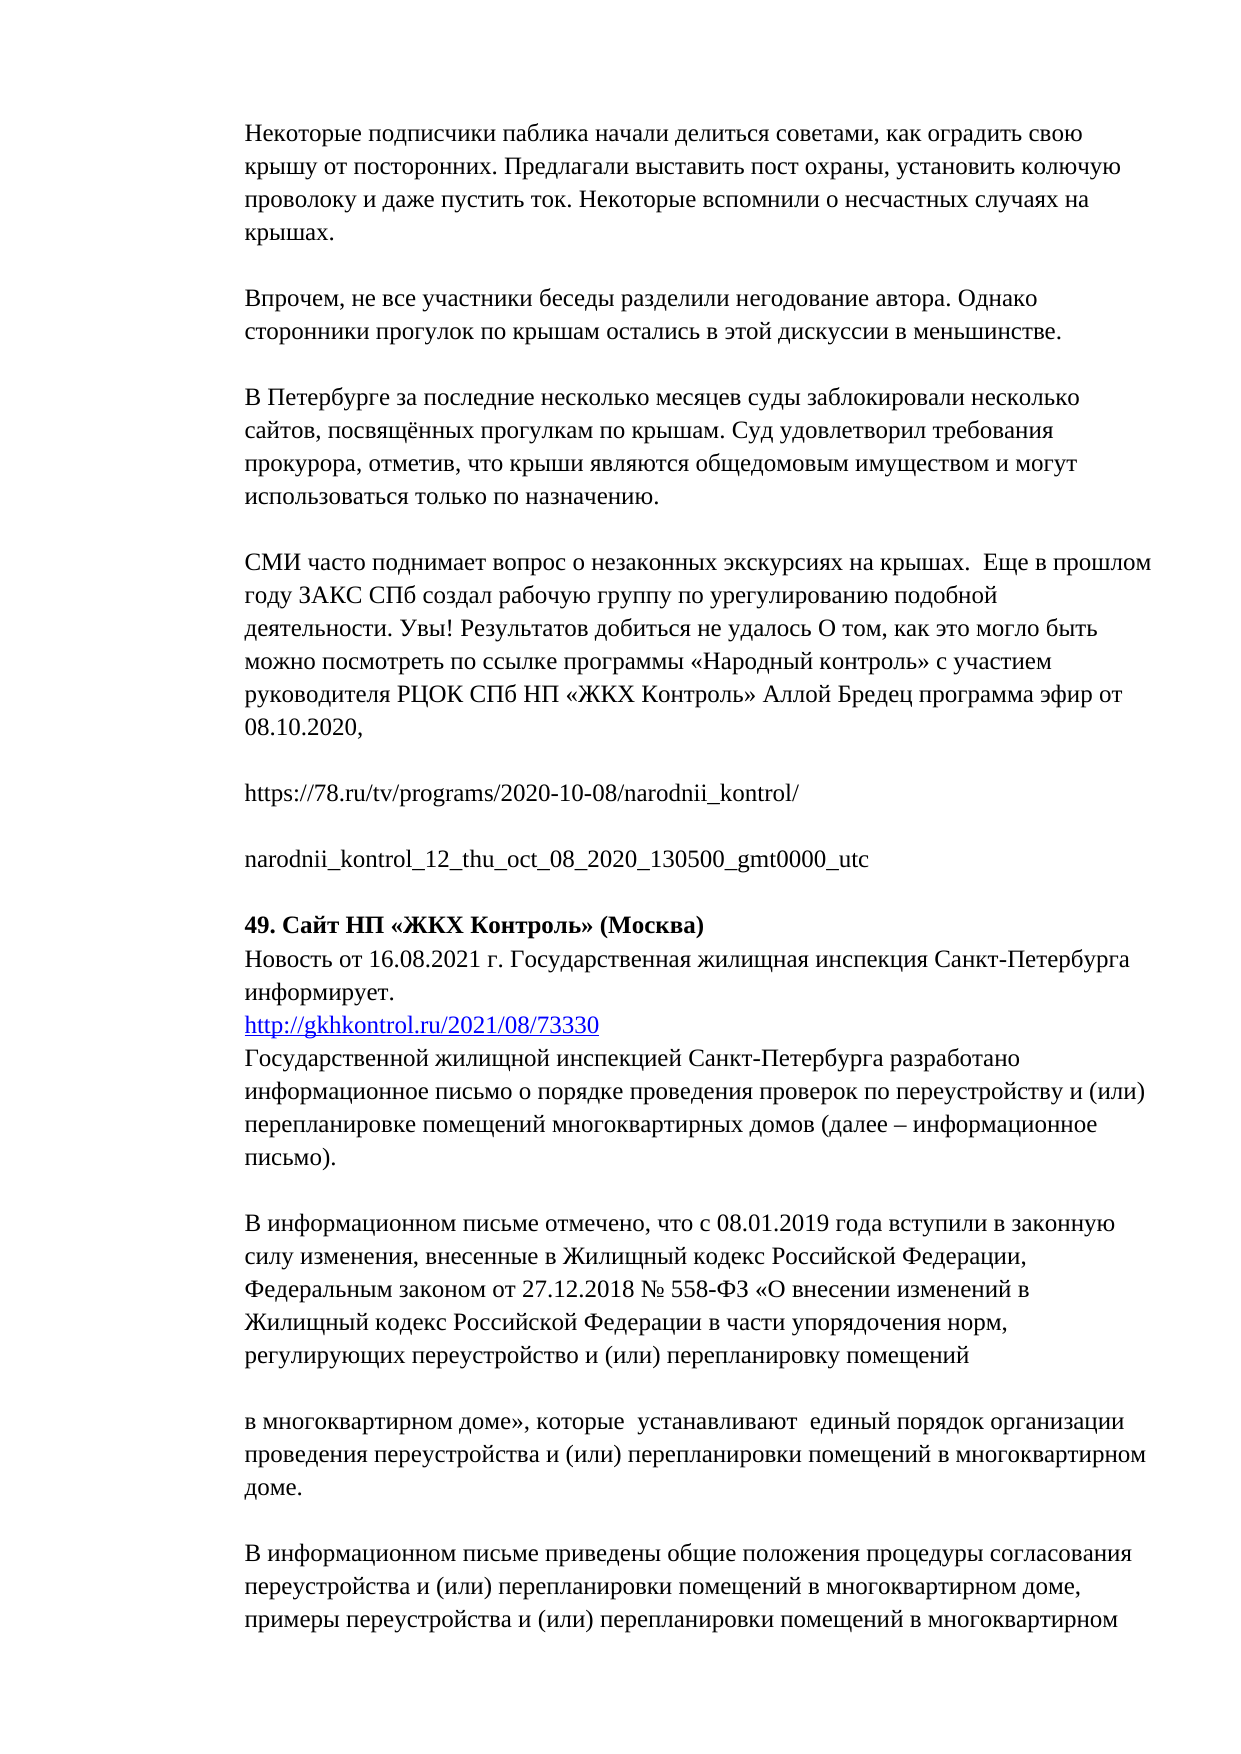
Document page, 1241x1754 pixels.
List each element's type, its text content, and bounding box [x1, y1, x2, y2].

list СМИ часто поднимает вопрос о незаконных экскурсиях на крышах. Еще в прошлом году ЗАКС СПб создал рабочую группу по урегулированию подобной деятельности. Увы! Результатов добиться не удалось О том, как это могло быть можно посмотреть по ссылке программы «Народный контроль» с участием руководителя РЦОК СПб НП «ЖКХ Контроль» Аллой Бредец программа эфир от 08.10.2020, [244, 547, 1152, 741]
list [244, 1538, 1152, 1633]
list Впрочем, не все участники беседы разделили негодование автора. Однако сторонники прогулок по крышам остались в этой дискуссии в меньшинстве. [244, 283, 1152, 345]
list в многоквартирном доме», которые устанавливают единый порядок организации проведения переустройства и (или) перепланировки помещений в многоквартирном доме. [244, 1406, 1152, 1501]
list В Петербурге за последние несколько месяцев суды заблокировали несколько сайтов, посвящённых прогулкам по крышам. Суд удовлетворил требования прокурора, отметив, что крыши являются общедомовым имуществом и могут использоваться только по назначению. [244, 382, 1152, 510]
list Новость от 16.08.2021 г. Государственная жилищная инспекция Санкт‑Петербурга информирует. [244, 944, 1152, 1005]
list narodnii_kontrol_12_thu_oct_08_2020_130500_gmt0000_utc [244, 844, 1152, 873]
list 49. Сайт НП «ЖКХ Контроль» (Москва) [244, 911, 1152, 939]
list https://78.ru/tv/programs/2020-10-08/narodnii_kontrol/ [244, 778, 1152, 807]
list Некоторые подписчики паблика начали делиться советами, как оградить свою крышу от посторонних. Предлагали выставить пост охраны, установить колючую проволоку и даже пустить ток. Некоторые вспомнили о несчастных случаях на крышах. [244, 118, 1152, 246]
list Государственной жилищной инспекцией Санкт‑Петербурга разработано информационное письмо о порядке проведения проверок по переустройству и (или) перепланировке помещений многоквартирных домов (далее – информационное письмо). [244, 1043, 1152, 1171]
list В информационном письме отмечено, что с 08.01.2019 года вступили в законную силу изменения, внесенные в Жилищный кодекс Российской Федерации, Федеральным законом от 27.12.2018 № 558-ФЗ «О внесении изменений в Жилищный кодекс Российской Федерации в части упорядочения норм, регулирующих переустройство и (или) перепланировку помещений [244, 1208, 1152, 1369]
list http://gkhkontrol.ru/2021/08/73330 [244, 1010, 1152, 1038]
